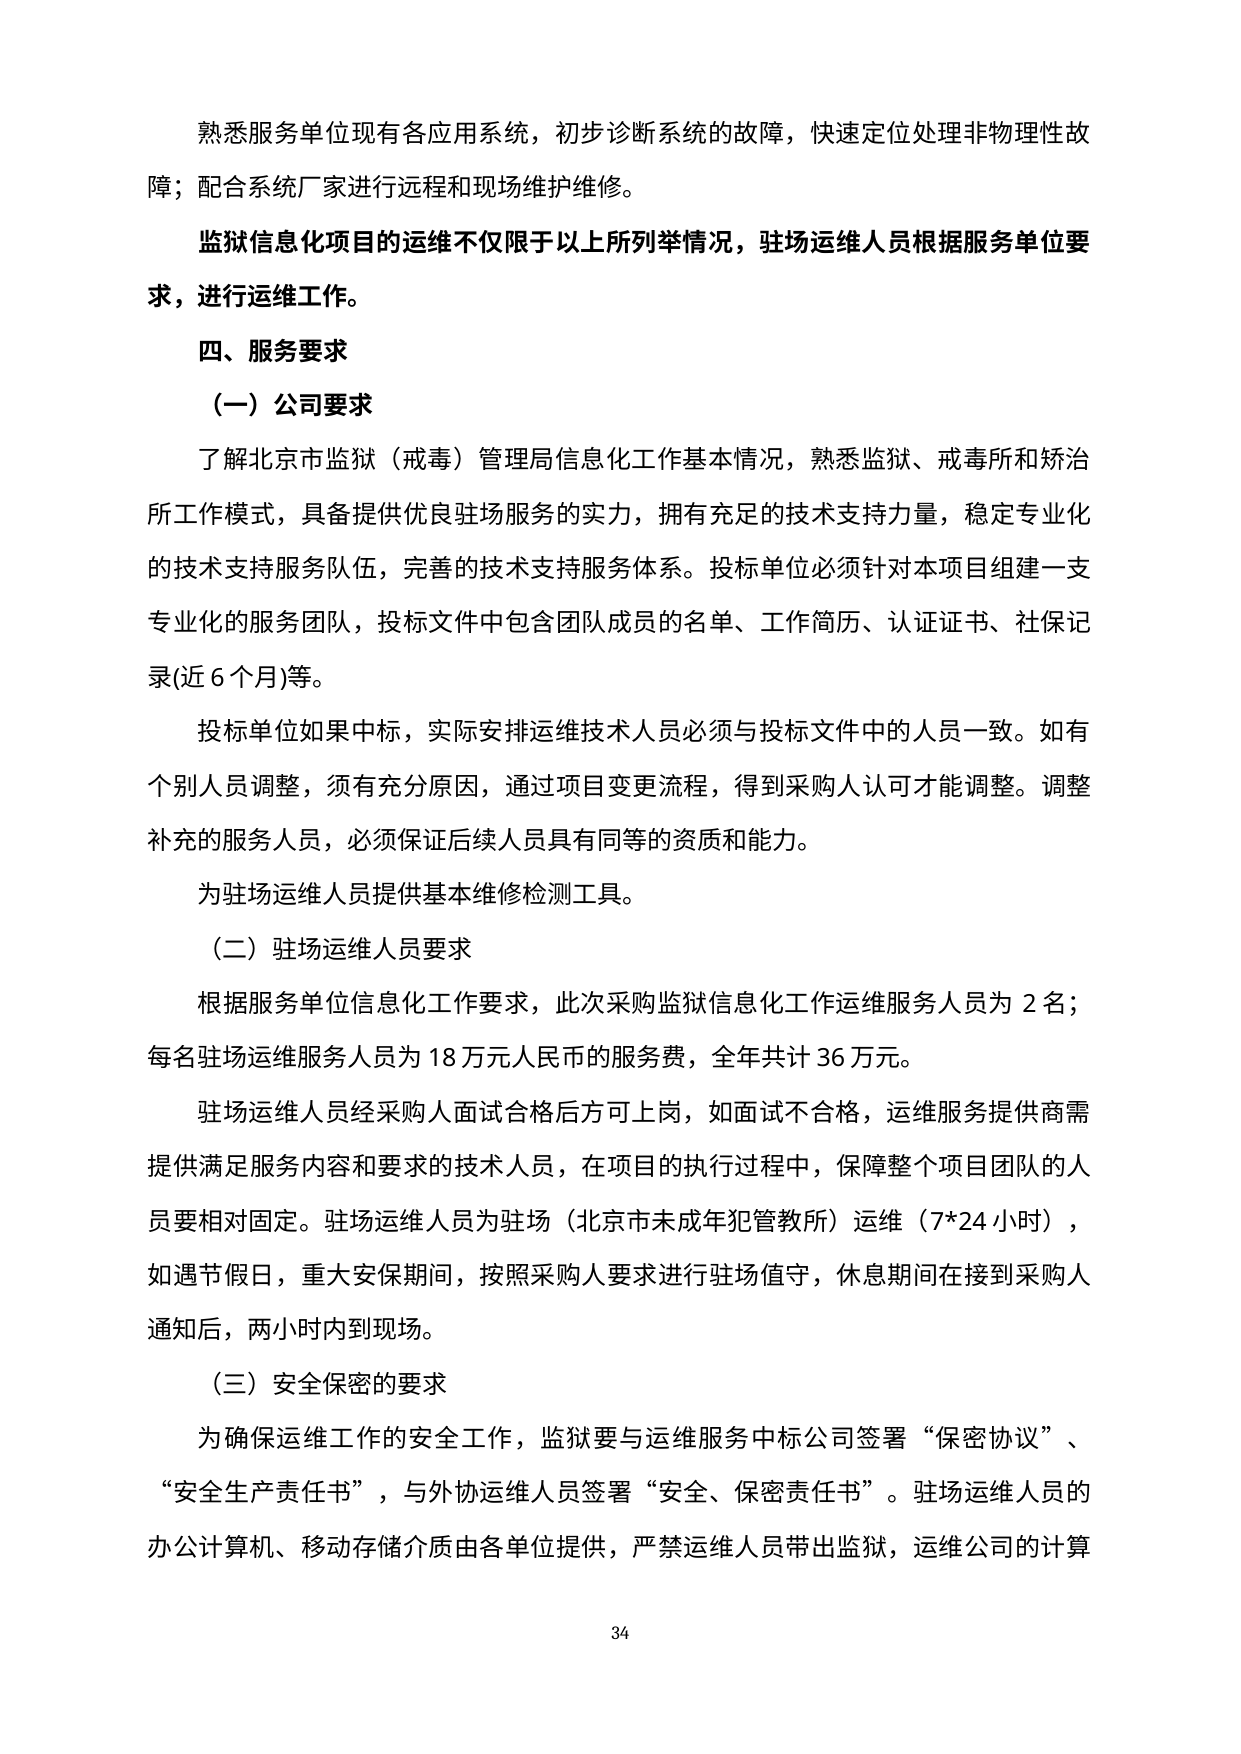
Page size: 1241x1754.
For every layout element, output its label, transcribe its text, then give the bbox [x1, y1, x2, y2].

text （一）公司要求 [148, 385, 1092, 422]
text 为驻场运维人员提供基本维修检测工具。 [148, 875, 1092, 911]
text 监狱信息化项目的运维不仅限于以上所列举情况，驻场运维人员根据服务单位要求，进行运维工作。 [148, 222, 1092, 313]
text 四、服务要求 [148, 331, 1092, 367]
text 熟悉服务单位现有各应用系统，初步诊断系统的故障，快速定位处理非物理性故障；配合系统厂家进行远程和现场维护维修。 [148, 113, 1092, 204]
text 根据服务单位信息化工作要求，此次采购监狱信息化工作运维服务人员为2名；每名驻场运维服务人员为18万元人民币的服务费，全年共计36万元。 [148, 983, 1092, 1074]
text 驻场运维人员经采购人面试合格后方可上岗，如面试不合格，运维服务提供商需提供满足服务内容和要求的技术人员，在项目的执行过程中，保障整个项目团队的人员要相对固定。驻场运维人员为驻场（北京市未成年犯管教所）运维（7*24小时），如遇节假日，重大安保期间，按照采购人要求进行驻场值守，休息期间在接到采购人通知后，两小时内到现场。 [148, 1092, 1092, 1346]
text （三）安全保密的要求 [148, 1364, 1092, 1400]
text （二）驻场运维人员要求 [148, 929, 1092, 965]
text 了解北京市监狱（戒毒）管理局信息化工作基本情况，熟悉监狱、戒毒所和矫治所工作模式，具备提供优良驻场服务的实力，拥有充足的技术支持力量，稳定专业化的技术支持服务队伍，完善的技术支持服务体系。投标单位必须针对本项目组建一支专业化的服务团队，投标文件中包含团队成员的名单、工作简历、认证证书、社保记录(近6个月)等。 [148, 440, 1092, 693]
text 投标单位如果中标，实际安排运维技术人员必须与投标文件中的人员一致。如有个别人员调整，须有充分原因，通过项目变更流程，得到采购人认可才能调整。调整补充的服务人员，必须保证后续人员具有同等的资质和能力。 [148, 712, 1092, 857]
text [148, 1418, 1092, 1563]
